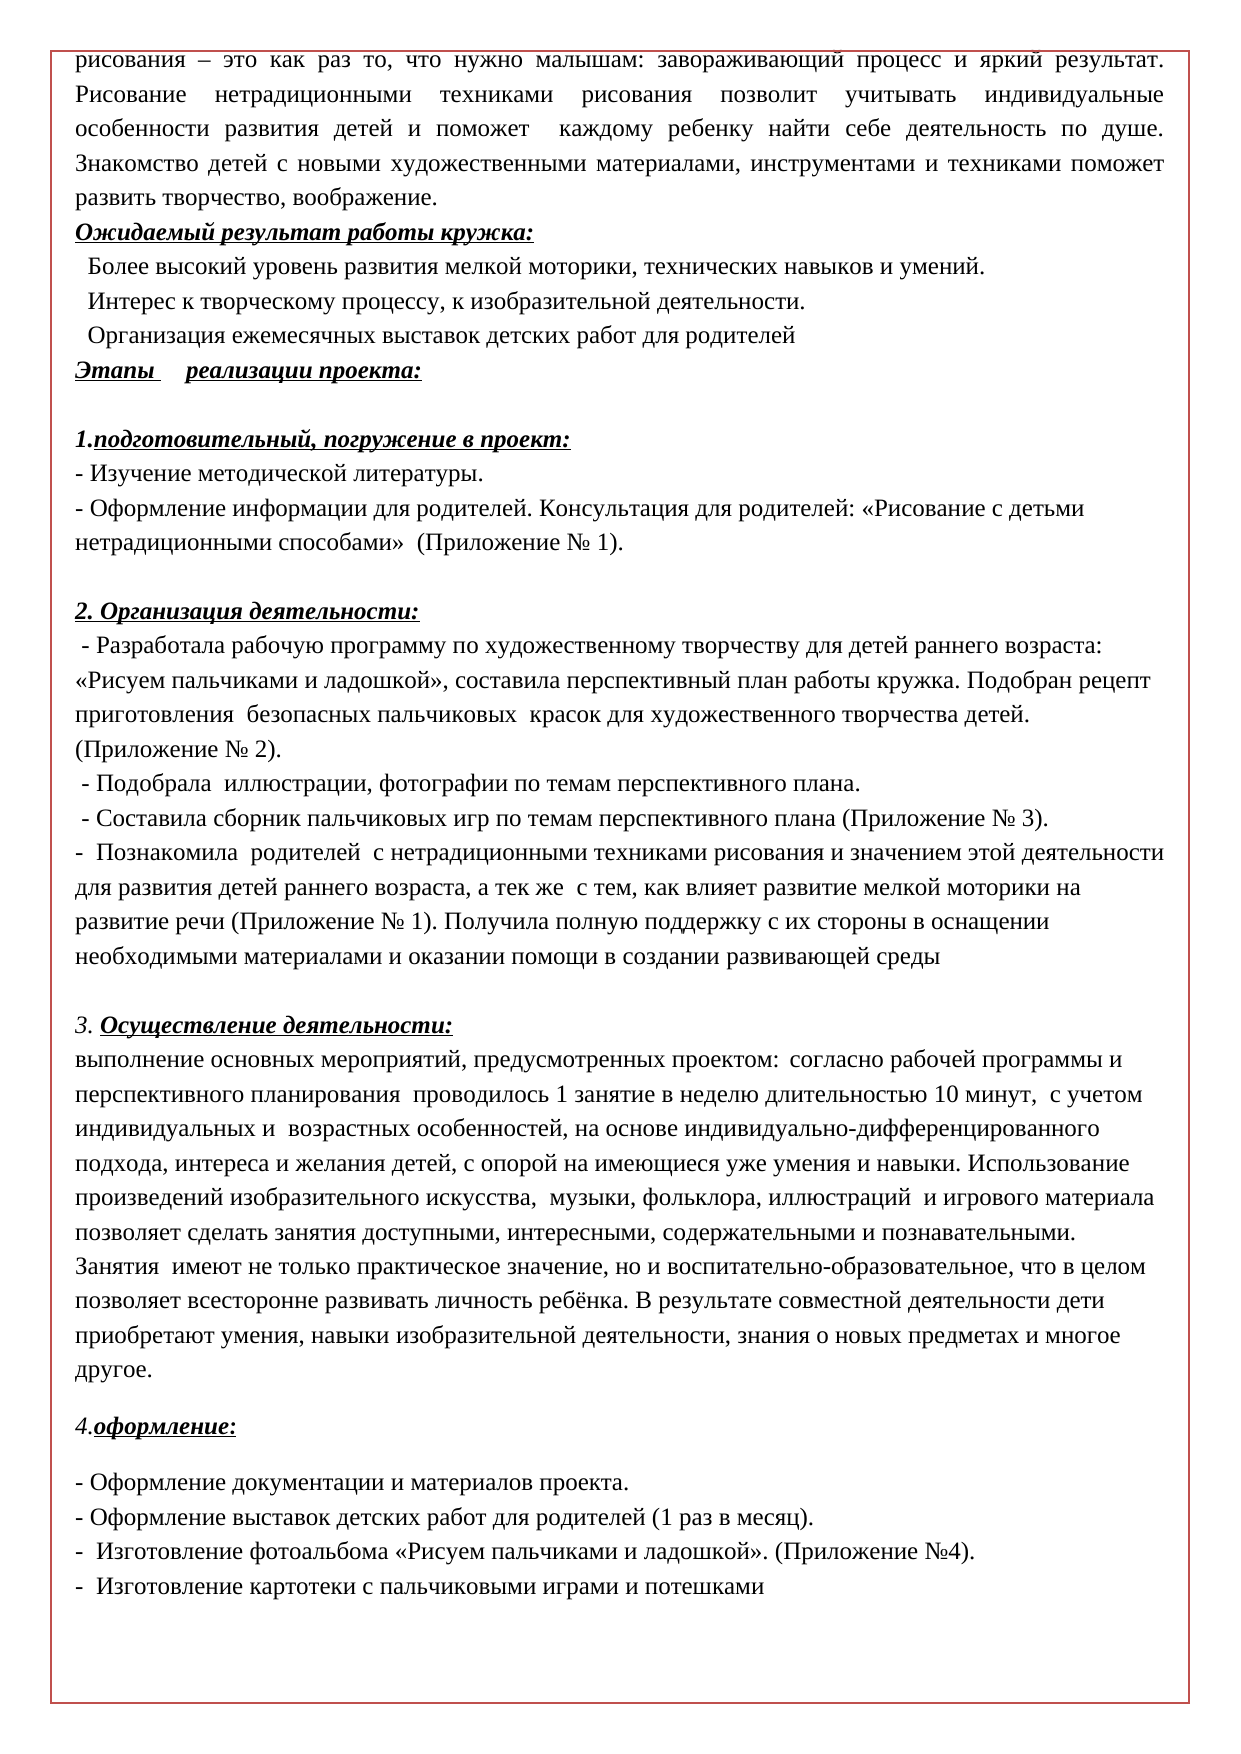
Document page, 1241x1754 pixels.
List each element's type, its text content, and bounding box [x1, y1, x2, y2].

text 1.подготовительный, погружение в проект: [75, 424, 1165, 452]
text Более высокий уровень развития мелкой моторики, технических навыков и умений. [75, 251, 1165, 280]
text - Изучение методической литературы. [75, 458, 1165, 487]
text 2. Организация деятельности: [75, 596, 1165, 625]
text - Разработала рабочую программу по художественному творчеству для детей раннего возраста: «Рисуем пальчиками и ладошкой», составила перспективный план работы кружка. Подобран рецепт приготовления безопасных пальчиковых красок для художественного творчества детей. (Приложение № 2). [75, 631, 1165, 763]
text - Подобрала иллюстрации, фотографии по темам перспективного плана. [75, 768, 1165, 797]
text - Оформление информации для родителей. Консультация для родителей: «Рисование с детьми нетрадиционными способами» (Приложение № 1). [75, 493, 1165, 556]
text выполнение основных мероприятий, предусмотренных проектом: согласно рабочей программы и перспективного планирования проводилось 1 занятие в неделю длительностью 10 минут, с учетом индивидуальных и возрастных особенностей, на основе индивидуально-дифференцированного подхода, интереса и желания детей, с опорой на имеющиеся уже умения и навыки. Использование произведений изобразительного искусства, музыки, фольклора, иллюстраций и игрового материала позволяет сделать занятия доступными, интересными, содержательными и познавательными. Занятия имеют не только практическое значение, но и воспитательно-образовательное, что в целом позволяет всесторонне развивать личность ребёнка. В результате совместной деятельности дети приобретают умения, навыки изобразительной деятельности, знания о новых предметах и многое другое. [75, 1044, 1165, 1383]
text - Оформление выставок детских работ для родителей (1 раз в месяц). [75, 1502, 1165, 1531]
text - Изготовление фотоальбома «Рисуем пальчиками и ладошкой». (Приложение №4). [75, 1536, 1165, 1565]
text - Составила сборник пальчиковых игр по темам перспективного плана (Приложение № 3). [75, 803, 1165, 832]
text Организация ежемесячных выставок детских работ для родителей [75, 320, 1165, 349]
text 3. Осуществление деятельности: [75, 1010, 1165, 1038]
text - Оформление документации и материалов проекта. [75, 1467, 1165, 1496]
text Интерес к творческому процессу, к изобразительной деятельности. [75, 286, 1165, 314]
text Ожидаемый результат работы кружка: [75, 217, 1165, 246]
text - Изготовление картотеки с пальчиковыми играми и потешками [75, 1571, 1165, 1599]
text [75, 52, 1165, 211]
text Этапы реализации проекта: [75, 355, 1165, 383]
text - Познакомила родителей с нетрадиционными техниками рисования и значением этой деятельности для развития детей раннего возраста, а тек же с тем, как влияет развитие мелкой моторики на развитие речи (Приложение № 1). Получила полную поддержку с их стороны в оснащении необходимыми материалами и оказании помощи в создании развивающей среды [75, 837, 1165, 969]
text 4.оформление: [75, 1410, 1165, 1440]
